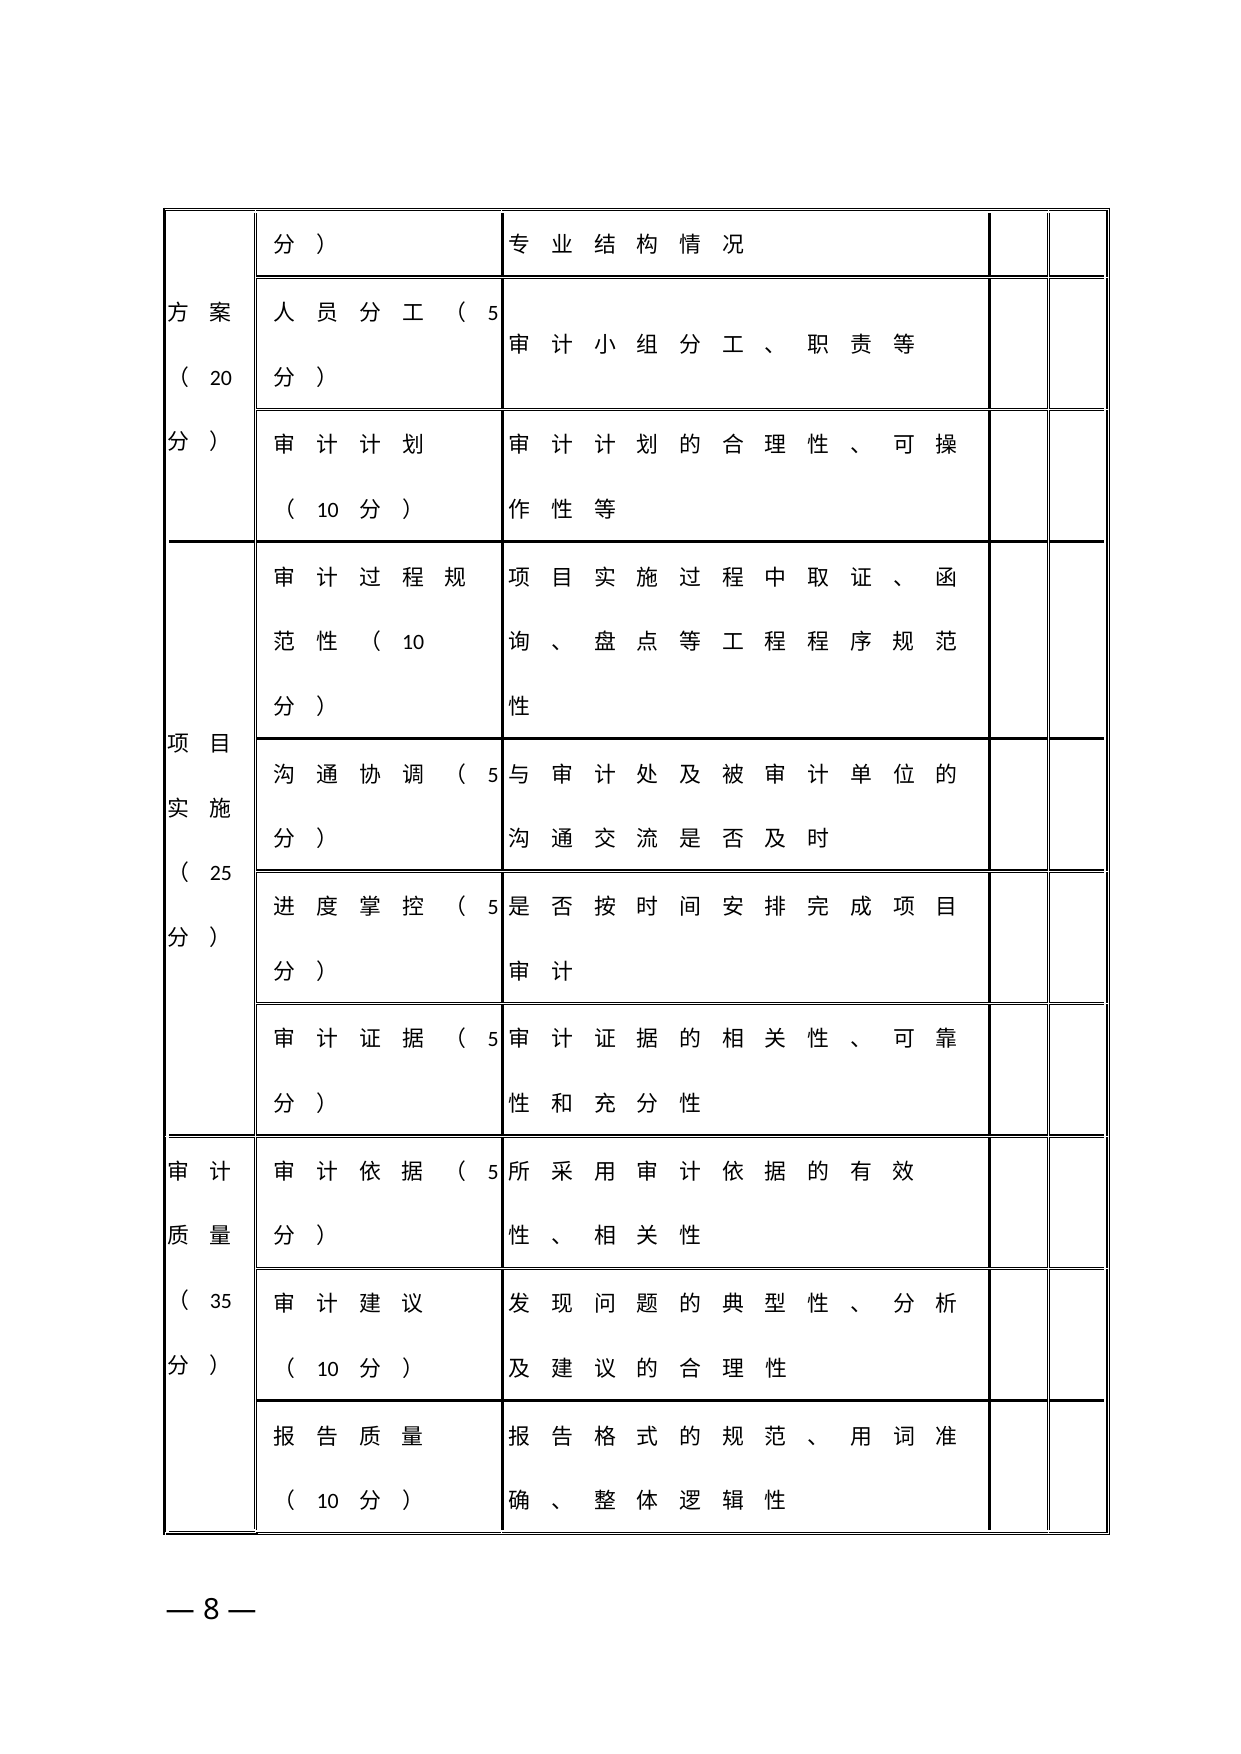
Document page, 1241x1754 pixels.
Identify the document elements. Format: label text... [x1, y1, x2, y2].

table_cell [1050, 869, 1107, 1002]
table_cell 审计证据（5分） [257, 1005, 501, 1134]
table_cell [1049, 1399, 1106, 1531]
table_cell 与审计处及被审计单位的沟通交流是否及时 [504, 740, 988, 869]
table_cell [1049, 211, 1106, 275]
table_cell 人员配备（5分） [256, 209, 502, 275]
table_cell 审计建议（10分） [257, 1270, 501, 1399]
table_cell [991, 873, 1047, 1002]
table_cell [989, 1402, 1048, 1531]
table_cell 人员分工（5分） [257, 279, 501, 408]
table_cell [1050, 275, 1107, 408]
table_cell 报告格式的规范、用词准确、整体逻辑性 [502, 1402, 989, 1531]
table_cell 审计方案（20分） [166, 211, 256, 540]
table_cell [991, 1005, 1047, 1134]
table_cell 所采用审计依据的有效性、相关性 [504, 1138, 988, 1267]
table_cell 项目实施（25分） [166, 540, 254, 1134]
table_cell 审计计划的合理性、可操作性等 [504, 411, 988, 540]
table_cell 沟通协调（5分） [257, 740, 501, 869]
table_cell [991, 411, 1047, 540]
table_cell [991, 279, 1047, 408]
table_cell [991, 1138, 1047, 1267]
table_cell 发现问题的典型性、分析及建议的合理性 [504, 1270, 988, 1399]
table_cell [1049, 1267, 1108, 1399]
table_cell 审计小组分工、职责等 [504, 279, 988, 408]
table_cell [1050, 1134, 1107, 1267]
table_cell 报告质量（10分） [256, 1402, 502, 1531]
table_cell [1049, 1002, 1108, 1134]
table_cell 是否按时间安排完成项目审计 [504, 873, 988, 1002]
table_cell [1049, 408, 1108, 540]
table_cell [991, 740, 1047, 869]
table_cell [1050, 737, 1106, 869]
table_cell 审计人员专业胜任能力、专业结构情况 [502, 211, 989, 275]
table_cell 审计过程规范性（10分） [257, 543, 501, 737]
table_cell [1050, 540, 1106, 737]
table_cell [989, 211, 1048, 275]
table_cell 审计证据的相关性、可靠性和充分性 [504, 1005, 988, 1134]
table_cell 审计依据（5分） [257, 1138, 501, 1267]
table_cell 审计计划（10分） [257, 411, 501, 540]
table_cell 审计质量（35分） [166, 1134, 256, 1531]
table_cell 进度掌控（5分） [257, 873, 501, 1002]
table_cell [991, 543, 1047, 737]
table_cell [991, 1270, 1047, 1399]
table_cell 项目实施过程中取证、函询、盘点等工程程序规范性 [504, 543, 988, 737]
